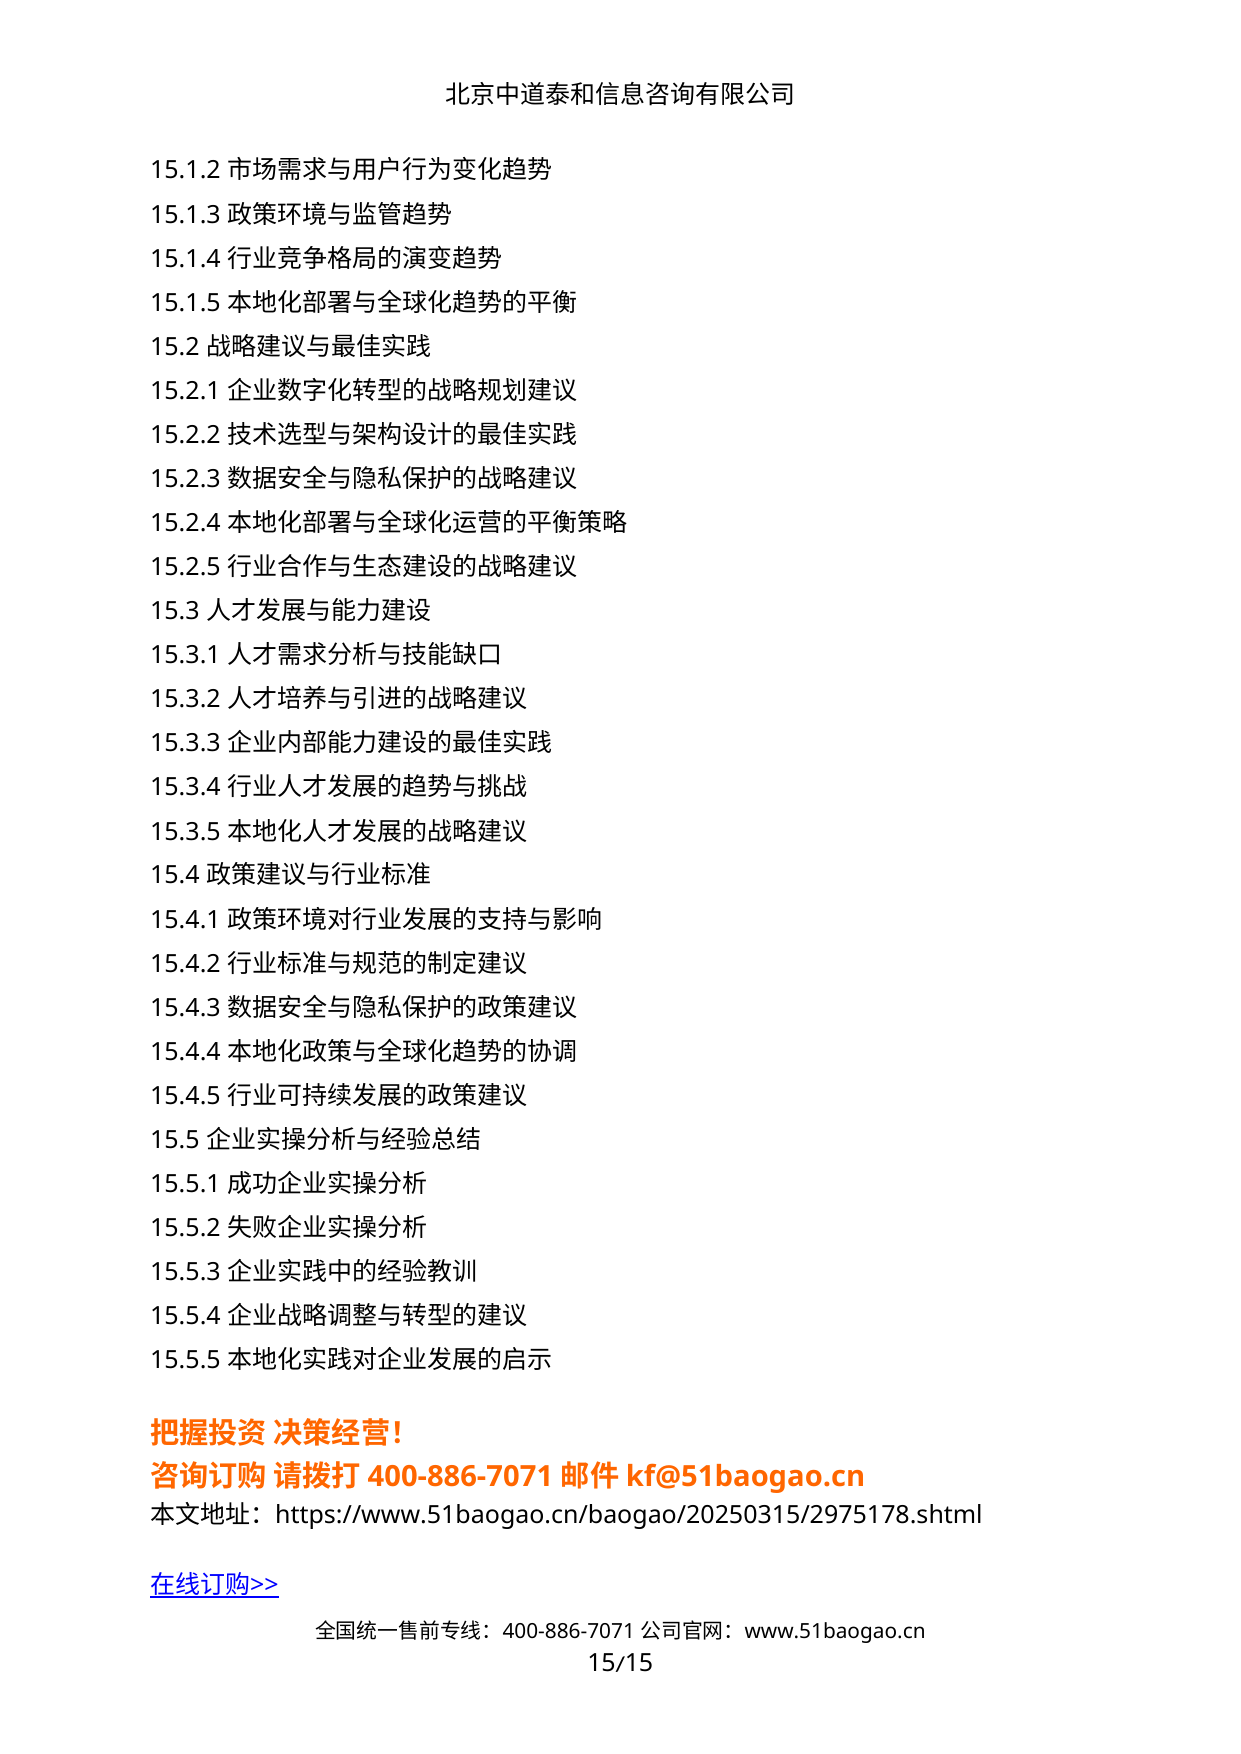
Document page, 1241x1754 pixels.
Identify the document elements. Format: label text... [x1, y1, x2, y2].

text 15.3 人才发展与能力建设 [150, 591, 1090, 627]
text 15.3.3 企业内部能力建设的最佳实践 [150, 723, 1090, 759]
text 15.4.4 本地化政策与全球化趋势的协调 [150, 1031, 1090, 1067]
text 15.2 战略建议与最佳实践 [150, 326, 1090, 362]
text 15.5 企业实操分析与经验总结 [150, 1119, 1090, 1156]
text 15.5.1 成功企业实操分析 [150, 1163, 1090, 1200]
text 15.1.3 政策环境与监管趋势 [150, 194, 1090, 230]
text 15.2.5 行业合作与生态建设的战略建议 [150, 547, 1090, 583]
text 15.5.3 企业实践中的经验教训 [150, 1252, 1090, 1288]
text 15.4.2 行业标准与规范的制定建议 [150, 943, 1090, 979]
text 在线订购>> [150, 1531, 1090, 1601]
text 15.3.2 人才培养与引进的战略建议 [150, 679, 1090, 715]
text 15.4.1 政策环境对行业发展的支持与影响 [150, 899, 1090, 935]
text 15.3.4 行业人才发展的趋势与挑战 [150, 767, 1090, 803]
text 把握投资 决策经营！咨询订购 请拨打 400-886-7071 邮件 kf@51baogao.cn本文地址：https://www.51baogao.cn/baogao/20250315/2975178.shtml [150, 1376, 1090, 1531]
text 15.3.1 人才需求分析与技能缺口 [150, 635, 1090, 671]
text 15.2.2 技术选型与架构设计的最佳实践 [150, 414, 1090, 451]
text 15.2.4 本地化部署与全球化运营的平衡策略 [150, 502, 1090, 539]
text 15.1.4 行业竞争格局的演变趋势 [150, 238, 1090, 274]
text 15.5.4 企业战略调整与转型的建议 [150, 1296, 1090, 1332]
text 15.1.5 本地化部署与全球化趋势的平衡 [150, 282, 1090, 318]
text 15.5.2 失败企业实操分析 [150, 1207, 1090, 1244]
text 15.3.5 本地化人才发展的战略建议 [150, 811, 1090, 847]
text 15.4.3 数据安全与隐私保护的政策建议 [150, 987, 1090, 1023]
text 15.5.5 本地化实践对企业发展的启示 [150, 1340, 1090, 1376]
text 15.1.2 市场需求与用户行为变化趋势 [150, 150, 1090, 186]
text 15.2.1 企业数字化转型的战略规划建议 [150, 370, 1090, 407]
text 15.4 政策建议与行业标准 [150, 855, 1090, 891]
text 15.2.3 数据安全与隐私保护的战略建议 [150, 458, 1090, 495]
text 15.4.5 行业可持续发展的政策建议 [150, 1075, 1090, 1112]
